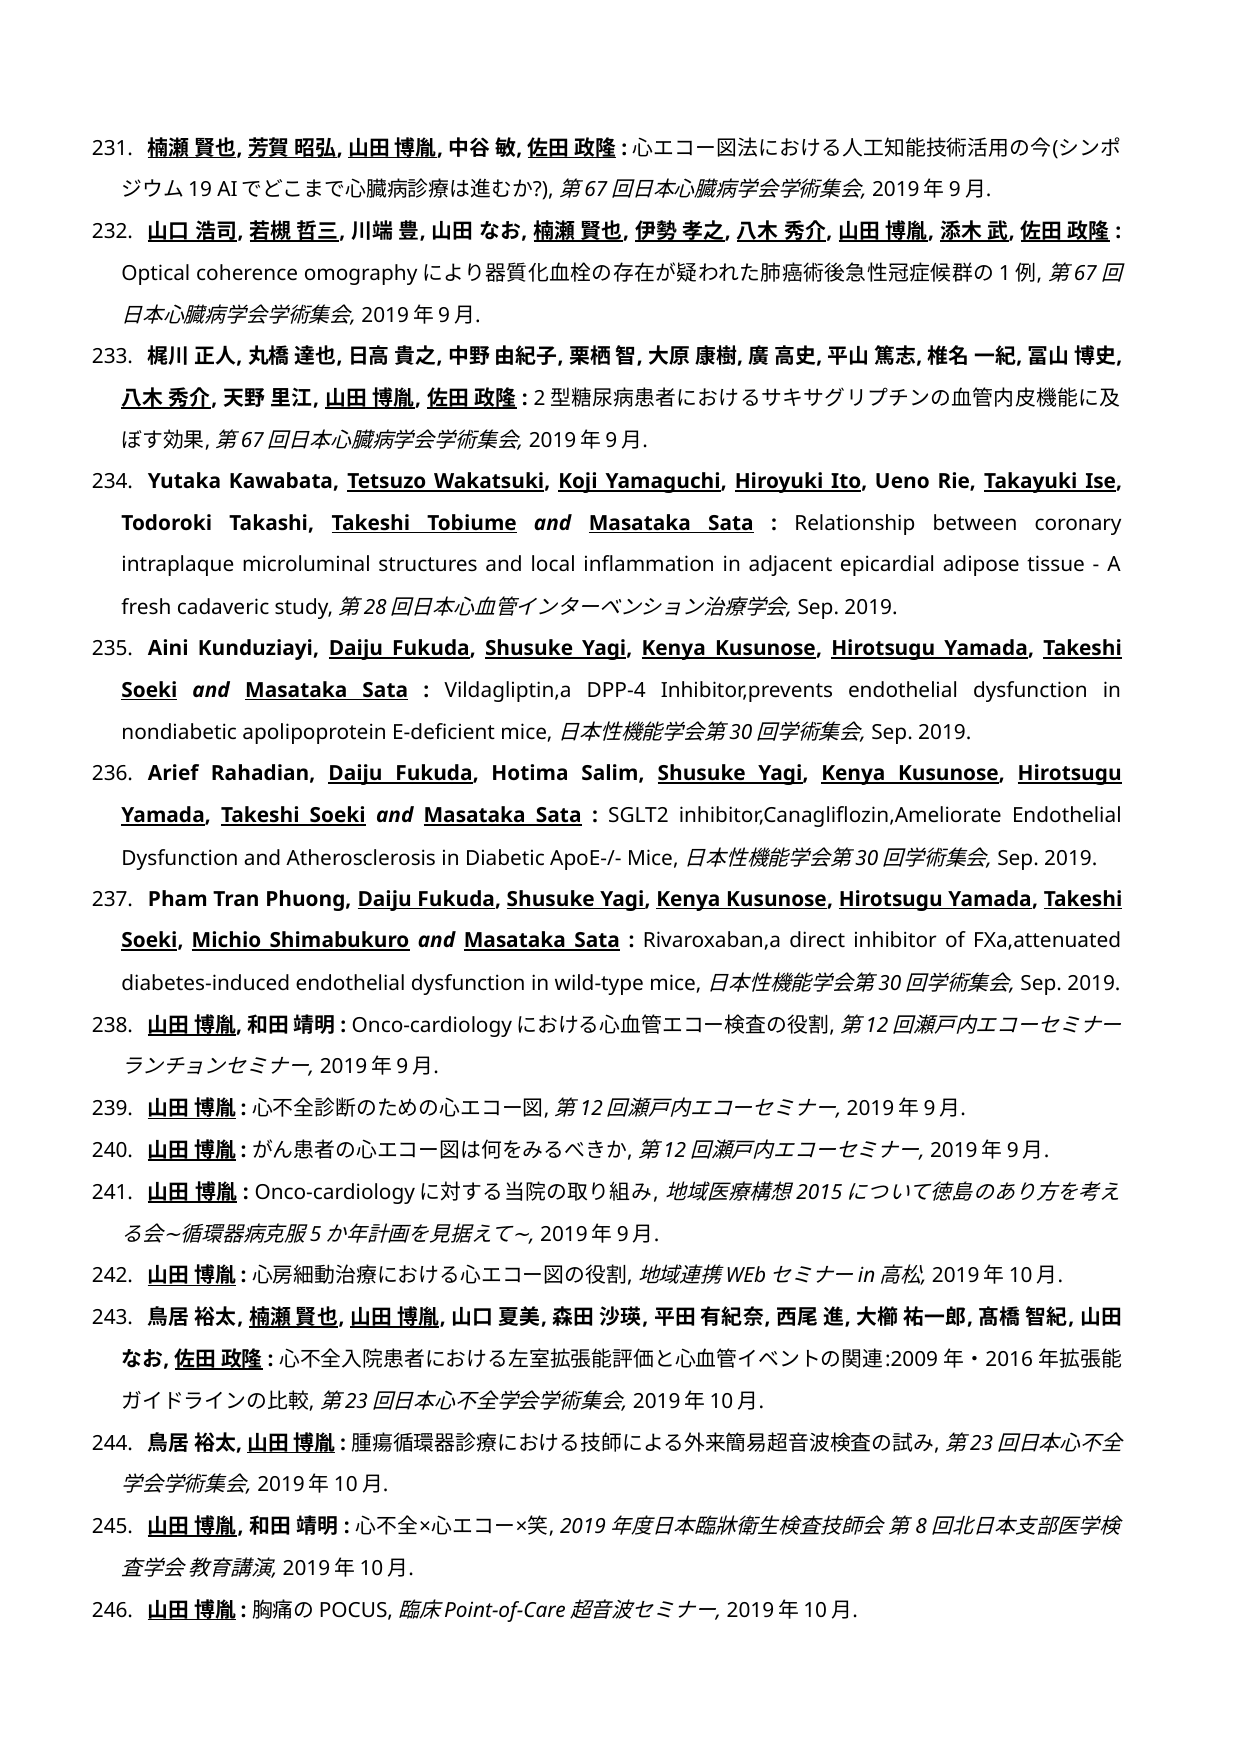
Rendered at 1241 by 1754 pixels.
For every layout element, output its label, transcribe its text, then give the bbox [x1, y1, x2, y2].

list 山田 博胤, 和田 靖明 : Onco-cardiologyにおける心血管エコー検査の役割, 第12回瀬戸内エコーセミナー ランチョンセミナー, 2019年9月. [92, 1002, 1122, 1086]
list 山田 博胤 : Onco-cardiologyに対する当院の取り組み, 地域医療構想2015について徳島のあり方を考える会∼循環器病克服5か年計画を見据えて∼, 2019年9月. [92, 1169, 1122, 1253]
list 山口 浩司, 若槻 哲三, 川端 豊, 山田 なお, 楠瀬 賢也, 伊勢 孝之, 八木 秀介, 山田 博胤, 添木 武, 佐田 政隆 : Optical coherence omographyにより器質化血栓の存在が疑われた肺癌術後急性冠症候群の1例, 第67回日本心臓病学会学術集会, 2019年9月. [92, 209, 1122, 334]
list 鳥居 裕太, 楠瀬 賢也, 山田 博胤, 山口 夏美, 森田 沙瑛, 平田 有紀奈, 西尾 進, 大櫛 祐一郎, 髙橋 智紀, 山田 なお, 佐田 政隆 : 心不全入院患者における左室拡張能評価と心血管イベントの関連:2009 年・2016 年拡張能ガイドラインの比較, 第23回日本心不全学会学術集会, 2019年10月. [92, 1295, 1122, 1420]
list 山田 博胤 : 心房細動治療における心エコー図の役割, 地域連携WEbセミナーin高松, 2019年10月. [92, 1253, 1122, 1295]
list 山田 博胤 : がん患者の心エコー図は何をみるべきか, 第12回瀬戸内エコーセミナー, 2019年9月. [92, 1128, 1122, 1169]
list 山田 博胤 : 胸痛のPOCUS, 臨床Point-of-Care超音波セミナー, 2019年10月. [92, 1587, 1122, 1629]
list Arief Rahadian, Daiju Fukuda, Hotima Salim, Shusuke Yagi, Kenya Kusunose, Hirotsugu Yamada, Takeshi Soeki and Masataka Sata : SGLT2 inhibitor,Canagliflozin,Ameliorate Endothelial Dysfunction and Atherosclerosis in Diabetic ApoE-/- Mice, 日本性機能学会第30回学術集会, Sep. 2019. [92, 752, 1122, 877]
list Pham Tran Phuong, Daiju Fukuda, Shusuke Yagi, Kenya Kusunose, Hirotsugu Yamada, Takeshi Soeki, Michio Shimabukuro and Masataka Sata : Rivaroxaban,a direct inhibitor of FXa,attenuated diabetes-induced endothelial dysfunction in wild-type mice, 日本性機能学会第30回学術集会, Sep. 2019. [92, 877, 1122, 1002]
list Yutaka Kawabata, Tetsuzo Wakatsuki, Koji Yamaguchi, Hiroyuki Ito, Ueno Rie, Takayuki Ise, Todoroki Takashi, Takeshi Tobiume and Masataka Sata : Relationship between coronary intraplaque microluminal structures and local inflammation in adjacent epicardial adipose tissue - A fresh cadaveric study, 第28回日本心血管インターベンション治療学会, Sep. 2019. [92, 459, 1122, 626]
list 山田 博胤 : 心不全診断のための心エコー図, 第12回瀬戸内エコーセミナー, 2019年9月. [92, 1086, 1122, 1128]
list 鳥居 裕太, 山田 博胤 : 腫瘍循環器診療における技師による外来簡易超音波検査の試み, 第23回日本心不全学会学術集会, 2019年10月. [92, 1420, 1122, 1503]
list 梶川 正人, 丸橋 達也, 日高 貴之, 中野 由紀子, 栗栖 智, 大原 康樹, 廣 高史, 平山 篤志, 椎名 一紀, 冨山 博史, 八木 秀介, 天野 里江, 山田 博胤, 佐田 政隆 : 2型糖尿病患者におけるサキサグリプチンの血管内皮機能に及ぼす効果, 第67回日本心臓病学会学術集会, 2019年9月. [92, 334, 1122, 459]
list Aini Kunduziayi, Daiju Fukuda, Shusuke Yagi, Kenya Kusunose, Hirotsugu Yamada, Takeshi Soeki and Masataka Sata : Vildagliptin,a DPP-4 Inhibitor,prevents endothelial dysfunction in nondiabetic apolipoprotein E-deficient mice, 日本性機能学会第30回学術集会, Sep. 2019. [92, 626, 1122, 752]
list 楠瀬 賢也, 芳賀 昭弘, 山田 博胤, 中谷 敏, 佐田 政隆 : 心エコー図法における人工知能技術活用の今(シンポジウム19 AIでどこまで心臓病診療は進むか?), 第67回日本心臓病学会学術集会, 2019年9月. [92, 125, 1122, 209]
list 山田 博胤, 和田 靖明 : 心不全×心エコー×笑, 2019年度日本臨牀衛生検査技師会 第8回北日本支部医学検査学会 教育講演, 2019年10月. [92, 1503, 1122, 1587]
